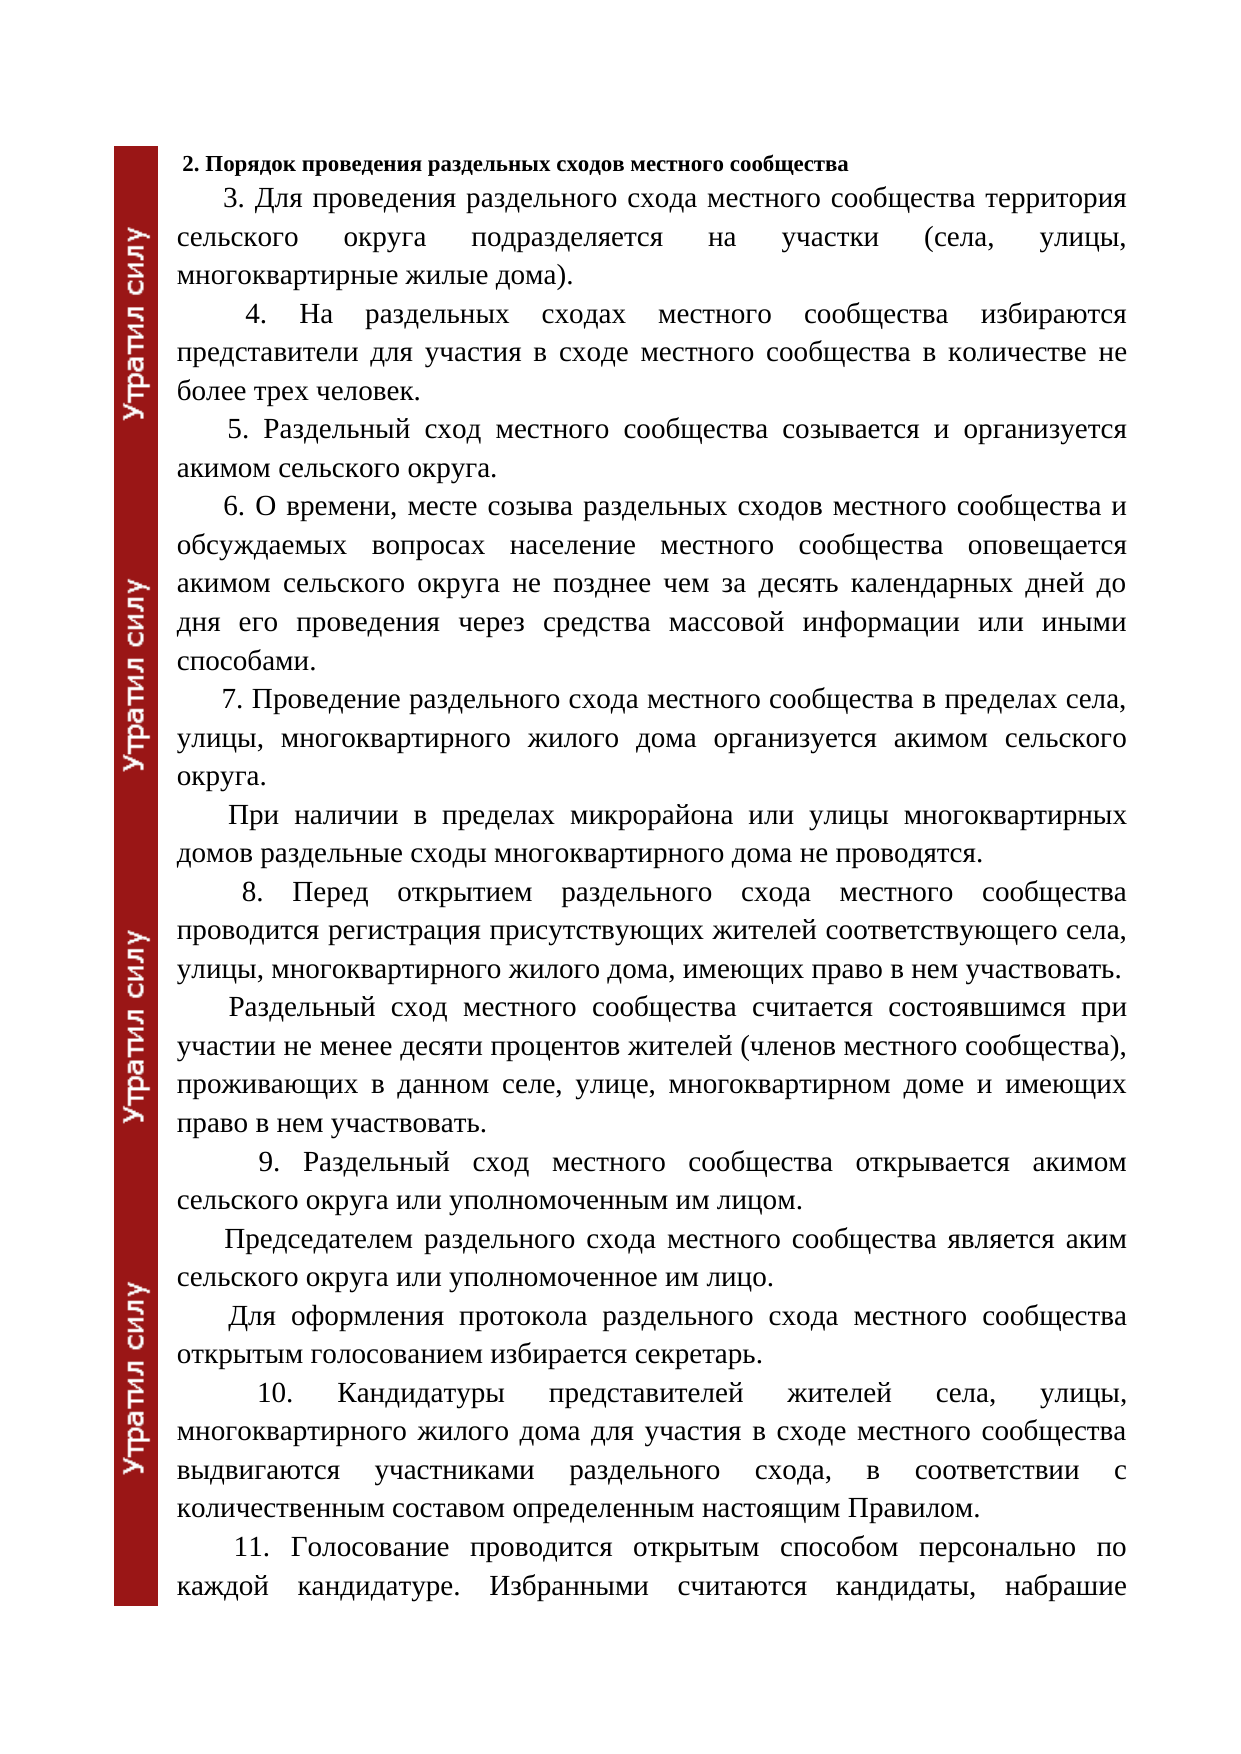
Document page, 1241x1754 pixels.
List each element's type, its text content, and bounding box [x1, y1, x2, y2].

text Для оформления протокола раздельного схода местного сообщества открытым голосованием избирается секретарь. [112, 1298, 1128, 1370]
picture [114, 676, 158, 681]
picture [114, 869, 158, 874]
picture [114, 291, 158, 296]
text 5. Раздельный сход местного сообщества созывается и организуется акимом сельского округа. [112, 411, 1128, 483]
picture [114, 406, 158, 411]
text 10. Кандидатуры представителей жителей села, улицы, многоквартирного жилого дома для участия в сходе местного сообщества выдвигаются участниками раздельного схода, в соответствии с количественным составом определенным настоящим Правилом. [112, 1375, 1128, 1524]
picture [114, 792, 158, 797]
text При наличии в пределах микрорайона или улицы многоквартирных домов раздельные сходы многоквартирного дома не проводятся. [112, 797, 1128, 869]
text 4. На раздельных сходах местного сообщества избираются представители для участия в сходе местного сообщества в количестве не более трех человек. [112, 296, 1128, 406]
text 6. О времени, месте созыва раздельных сходов местного сообщества и обсуждаемых вопросах население местного сообщества оповещается акимом сельского округа не позднее чем за десять календарных дней до дня его проведения через средства массовой информации или иными способами. [112, 488, 1128, 676]
picture [114, 1524, 158, 1529]
text 3. Для проведения раздельного схода местного сообщества территория сельского округа подразделяется на участки (села, улицы, многоквартирные жилые дома). [112, 180, 1128, 291]
text Раздельный сход местного сообщества считается состоявшимся при участии не менее десяти процентов жителей (членов местного сообщества), проживающих в данном селе, улице, многоквартирном доме и имеющих право в нем участвовать. [112, 989, 1128, 1139]
text Председателем раздельного схода местного сообщества является аким сельского округа или уполномоченное им лицо. [112, 1221, 1128, 1293]
picture [114, 1370, 158, 1375]
text 9. Раздельный сход местного сообщества открывается акимом сельского округа или уполномоченным им лицом. [112, 1144, 1128, 1216]
picture [114, 146, 158, 150]
picture [114, 1601, 158, 1606]
picture [114, 984, 158, 989]
picture [114, 483, 158, 488]
text 2. Порядок проведения раздельных сходов местного сообщества [112, 150, 1128, 176]
text 8. Перед открытием раздельного схода местного сообщества проводится регистрация присутствующих жителей соответствующего села, улицы, многоквартирного жилого дома, имеющих право в нем участвовать. [112, 874, 1128, 984]
picture [114, 176, 158, 180]
picture [114, 1139, 158, 1144]
text 7. Проведение раздельного схода местного сообщества в пределах села, улицы, многоквартирного жилого дома организуется акимом сельского округа. [112, 681, 1128, 792]
picture [114, 1216, 158, 1221]
picture [114, 1293, 158, 1298]
